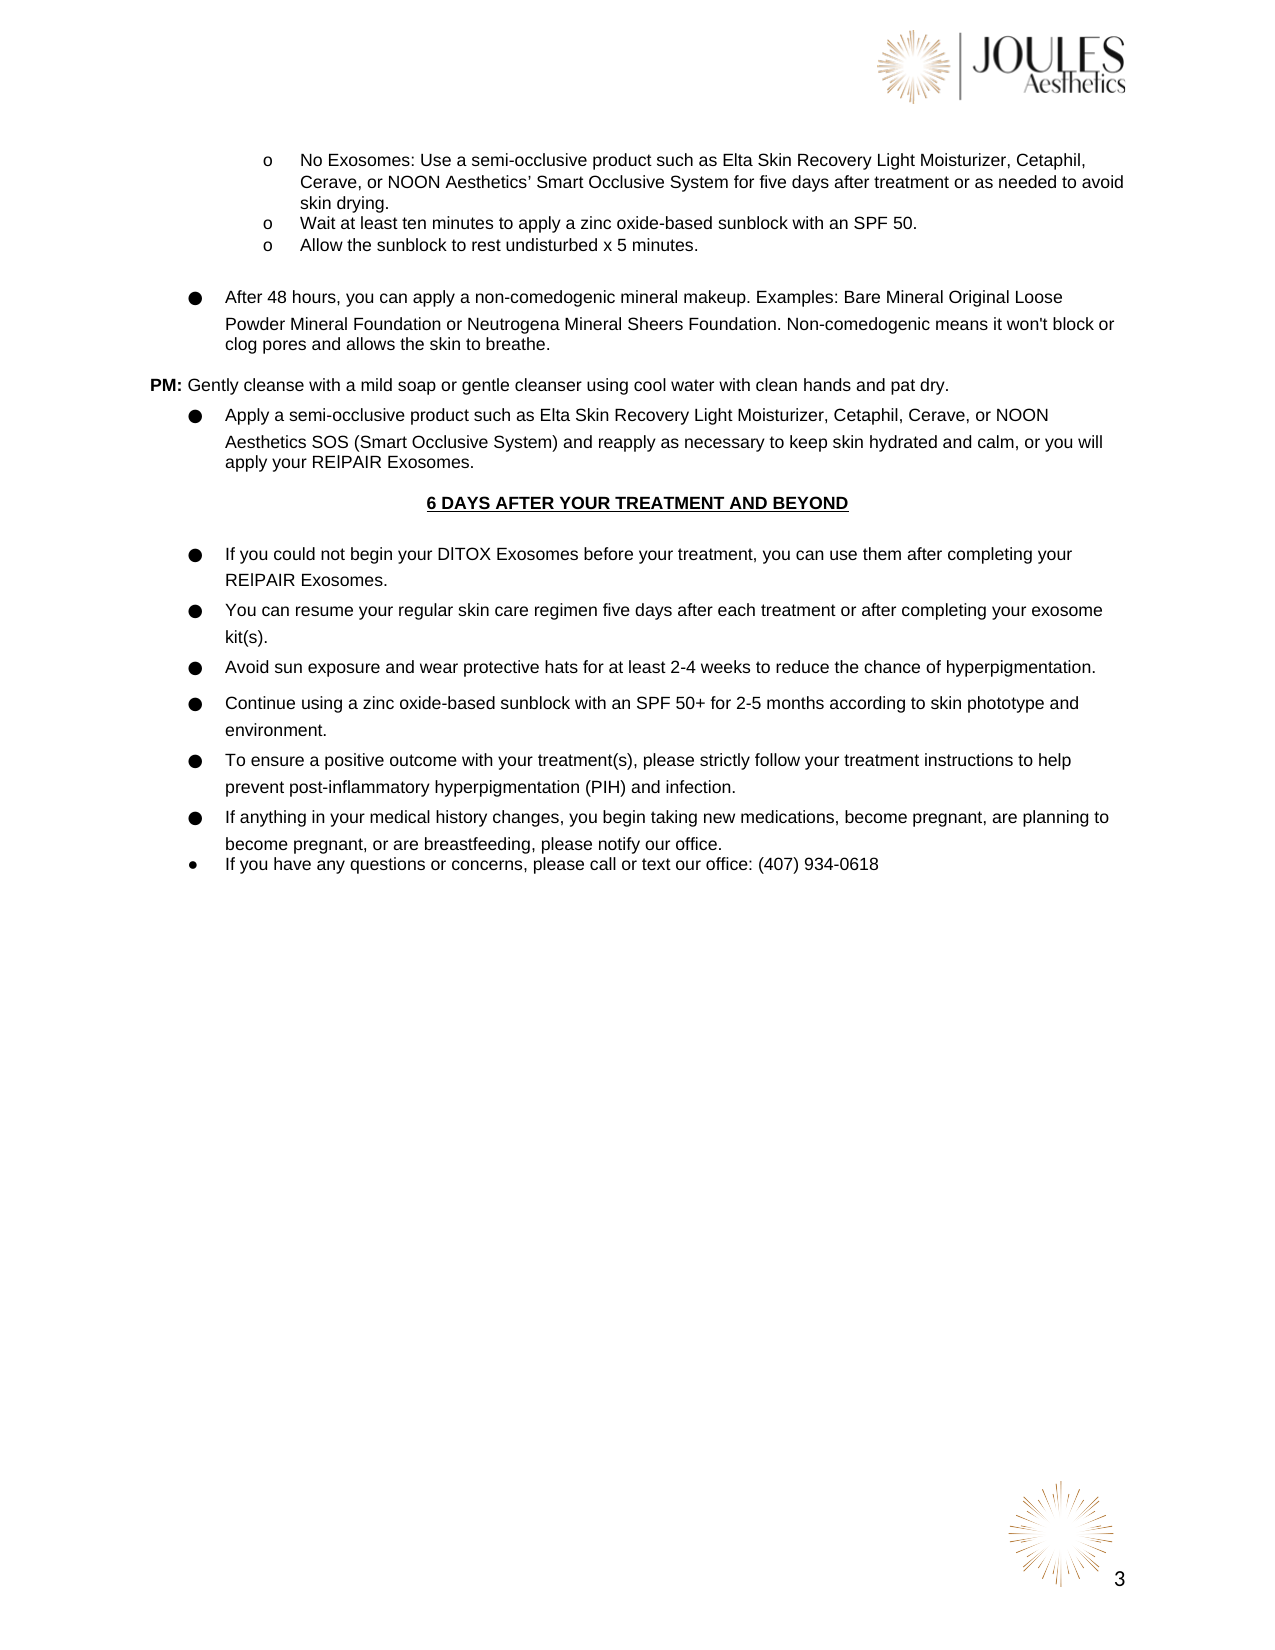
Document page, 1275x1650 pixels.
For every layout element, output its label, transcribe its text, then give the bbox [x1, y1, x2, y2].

list Wait at least ten minutes to apply a zinc oxide-based sunblock with an SPF 50. [262, 213, 1125, 235]
list After 48 hours, you can apply a non-comedogenic mineral makeup. Examples: Bare Mineral Original Loose Powder Mineral Foundation or Neutrogena Mineral Sheers Foundation. Non-comedogenic means it won't block or clog pores and allows the skin to breathe. [187, 277, 1125, 354]
list If you could not begin your DǀTOX Exosomes before your treatment, you can use them after completing your REǀPAIR Exosomes. [187, 534, 1125, 590]
list Avoid sun exposure and wear protective hats for at least 2-4 weeks to reduce the chance of hyperpigmentation. [187, 647, 1125, 683]
text PM: Gently cleanse with a mild soap or gentle cleanser using cool water with clean hands and pat dry. [150, 375, 1125, 395]
list If you have any questions or concerns, please call or text our office: (407) 934-0618 [187, 854, 1125, 874]
list Continue using a zinc oxide-based sunblock with an SPF 50+ for 2-5 months according to skin phototype and environment. [187, 683, 1125, 740]
list If anything in your medical history changes, you begin taking new medications, become pregnant, are planning to become pregnant, or are breastfeeding, please notify our office. [187, 797, 1125, 854]
list No Exosomes: Use a semi-occlusive product such as Elta Skin Recovery Light Moisturizer, Cetaphil, Cerave, or NOON Aesthetics’ Smart Occlusive System for five days after treatment or as needed to avoid skin drying. [262, 150, 1125, 213]
picture [877, 30, 1125, 104]
list You can resume your regular skin care regimen five days after each treatment or after completing your exosome kit(s). [187, 590, 1125, 647]
text 6 DAYS AFTER YOUR TREATMENT AND BEYOND [150, 493, 1125, 513]
list To ensure a positive outcome with your treatment(s), please strictly follow your treatment instructions to help prevent post-inflammatory hyperpigmentation (PIH) and infection. [187, 740, 1125, 797]
list Allow the sunblock to rest undisturbed x 5 minutes. [262, 235, 1125, 257]
picture [1008, 1481, 1114, 1587]
